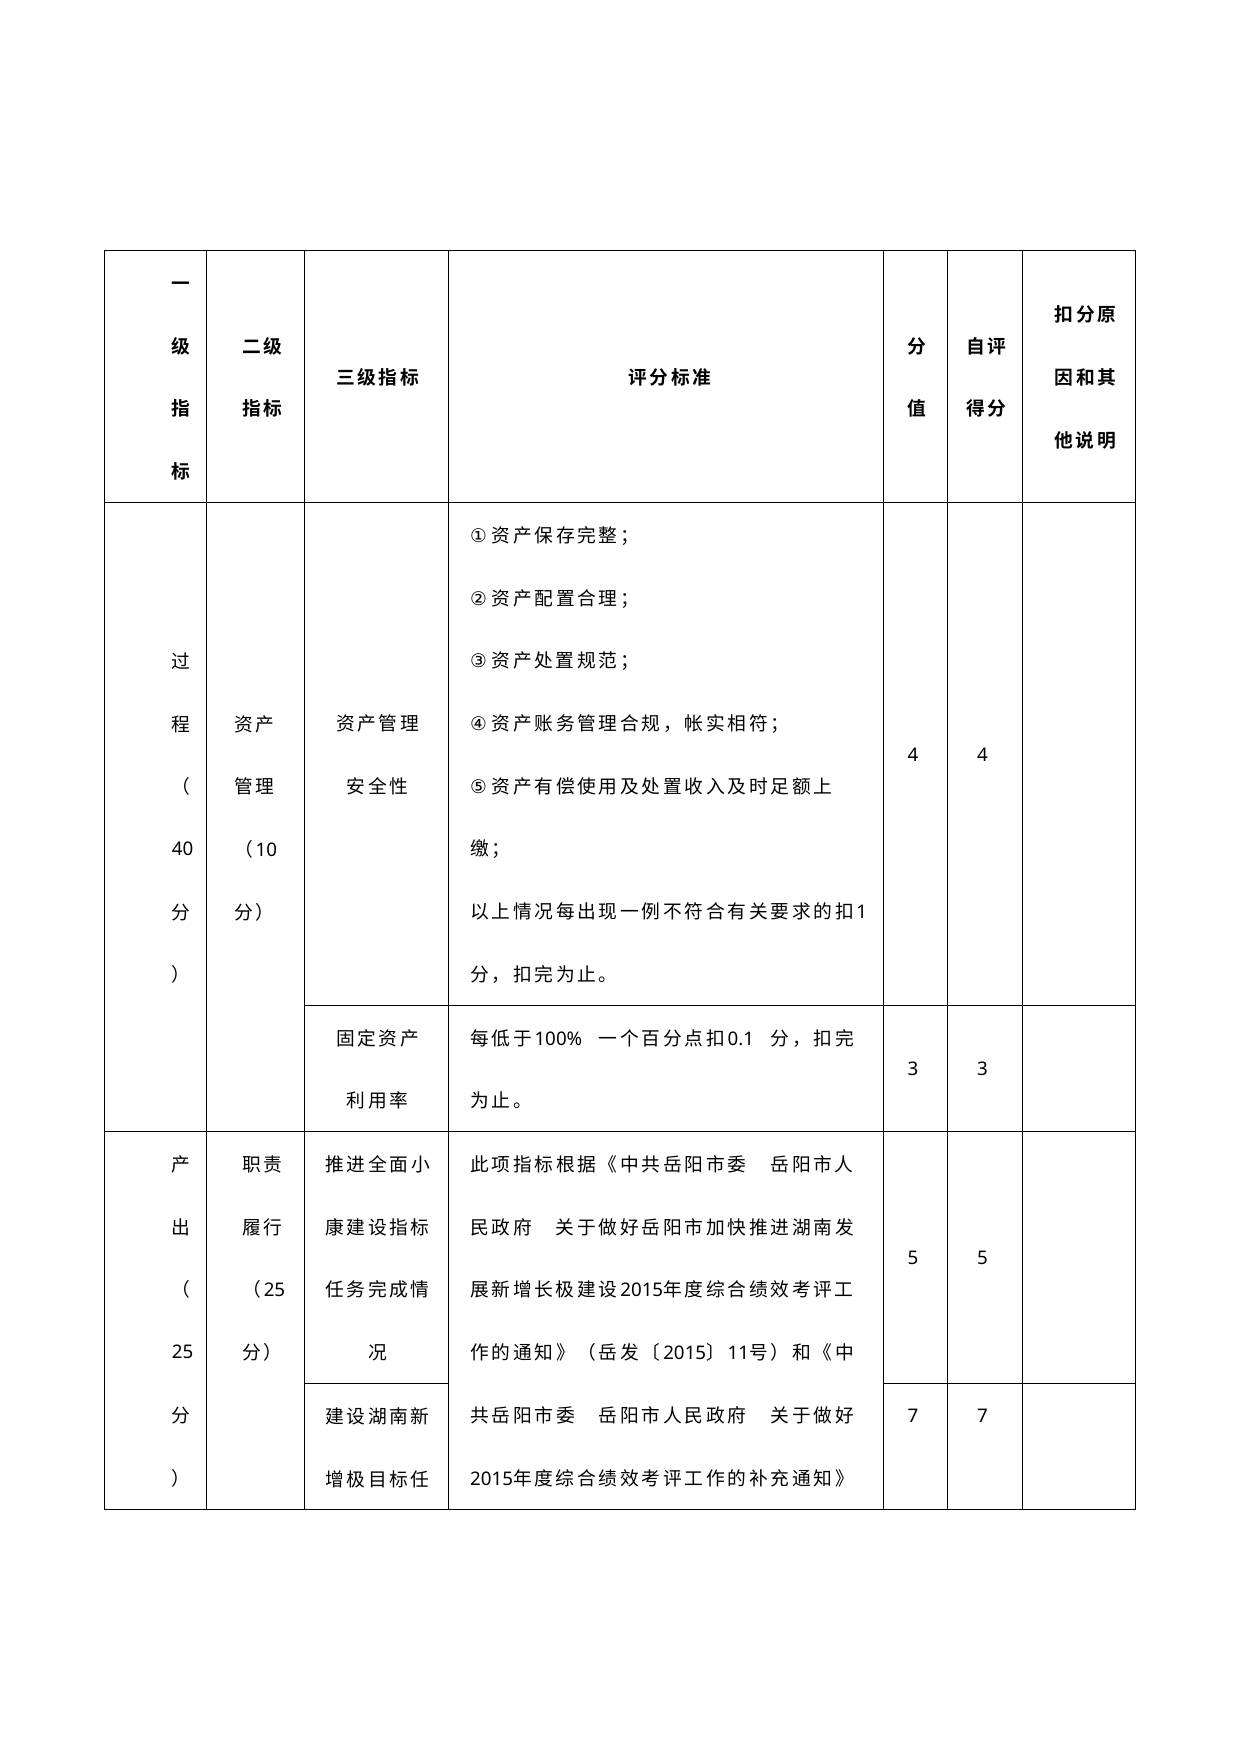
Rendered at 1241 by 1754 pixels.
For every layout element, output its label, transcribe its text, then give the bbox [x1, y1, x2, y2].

table_cell 职责履行 （25分） [207, 1132, 304, 1509]
table_cell ①资产保存完整； ②资产配置合理； ③资产处置规范； ④资产账务管理合规，帐实相符； ⑤资产有偿使用及处置收入及时足额上缴； 以上情况每出现一例不符合有关要求的扣1分，扣完为止。 [449, 503, 883, 1004]
table_cell 3 [884, 1006, 947, 1131]
table_cell 4 [884, 503, 947, 1004]
table_cell 固定资产 利用率 [305, 1006, 448, 1131]
table_cell [1023, 1006, 1135, 1131]
table_cell [1023, 503, 1135, 1004]
table_header 二级指标 [207, 251, 304, 502]
table_cell 产 出（25分） [105, 1132, 206, 1509]
table_header 分值 [884, 251, 947, 502]
table_cell 此项指标根据《中共岳阳市委 岳阳市人民政府 关于做好岳阳市加快推进湖南发展新增长极建设2015年度综合绩效考评工作的通知》（岳发〔2015〕11号）和《中共岳阳市委 岳阳市人民政府 关于做好2015年度综合绩效考评工作的补充通知》（岳发〔2015〕19号）附件2第一大项“工作实绩指标”（700分）考核内容设置。 部门单位应根据部门实际进行调整，并将其细化成相应的个性化指标。 [449, 1132, 883, 1509]
table_cell [1023, 1132, 1135, 1383]
table_cell [1023, 1384, 1135, 1509]
table_cell 7 [884, 1384, 947, 1509]
table_cell 7 [948, 1384, 1022, 1509]
table_cell 资产管理 安全性 [305, 503, 448, 1004]
table_cell 资产管理 （10分） [207, 503, 304, 1131]
table_header 评分标准 [449, 251, 883, 502]
table_header 扣分原因和其他说明 [1023, 251, 1135, 502]
table_cell 过 程 （40分） [105, 503, 206, 1131]
table_cell 4 [948, 503, 1022, 1004]
table_cell 每低于100%一个百分点扣0.1分，扣完为止。 [449, 1006, 883, 1131]
table_header 自评得分 [948, 251, 1022, 502]
table_cell 3 [948, 1006, 1022, 1131]
table_cell 5 [884, 1132, 947, 1383]
table_cell 5 [948, 1132, 1022, 1383]
table_header 三级指标 [305, 251, 448, 502]
table_cell 建设湖南新增极目标任务完成情况 [305, 1384, 448, 1509]
table_cell 推进全面小康建设指标任务完成情况 [305, 1132, 448, 1383]
table_header 一级指标 [105, 251, 206, 502]
